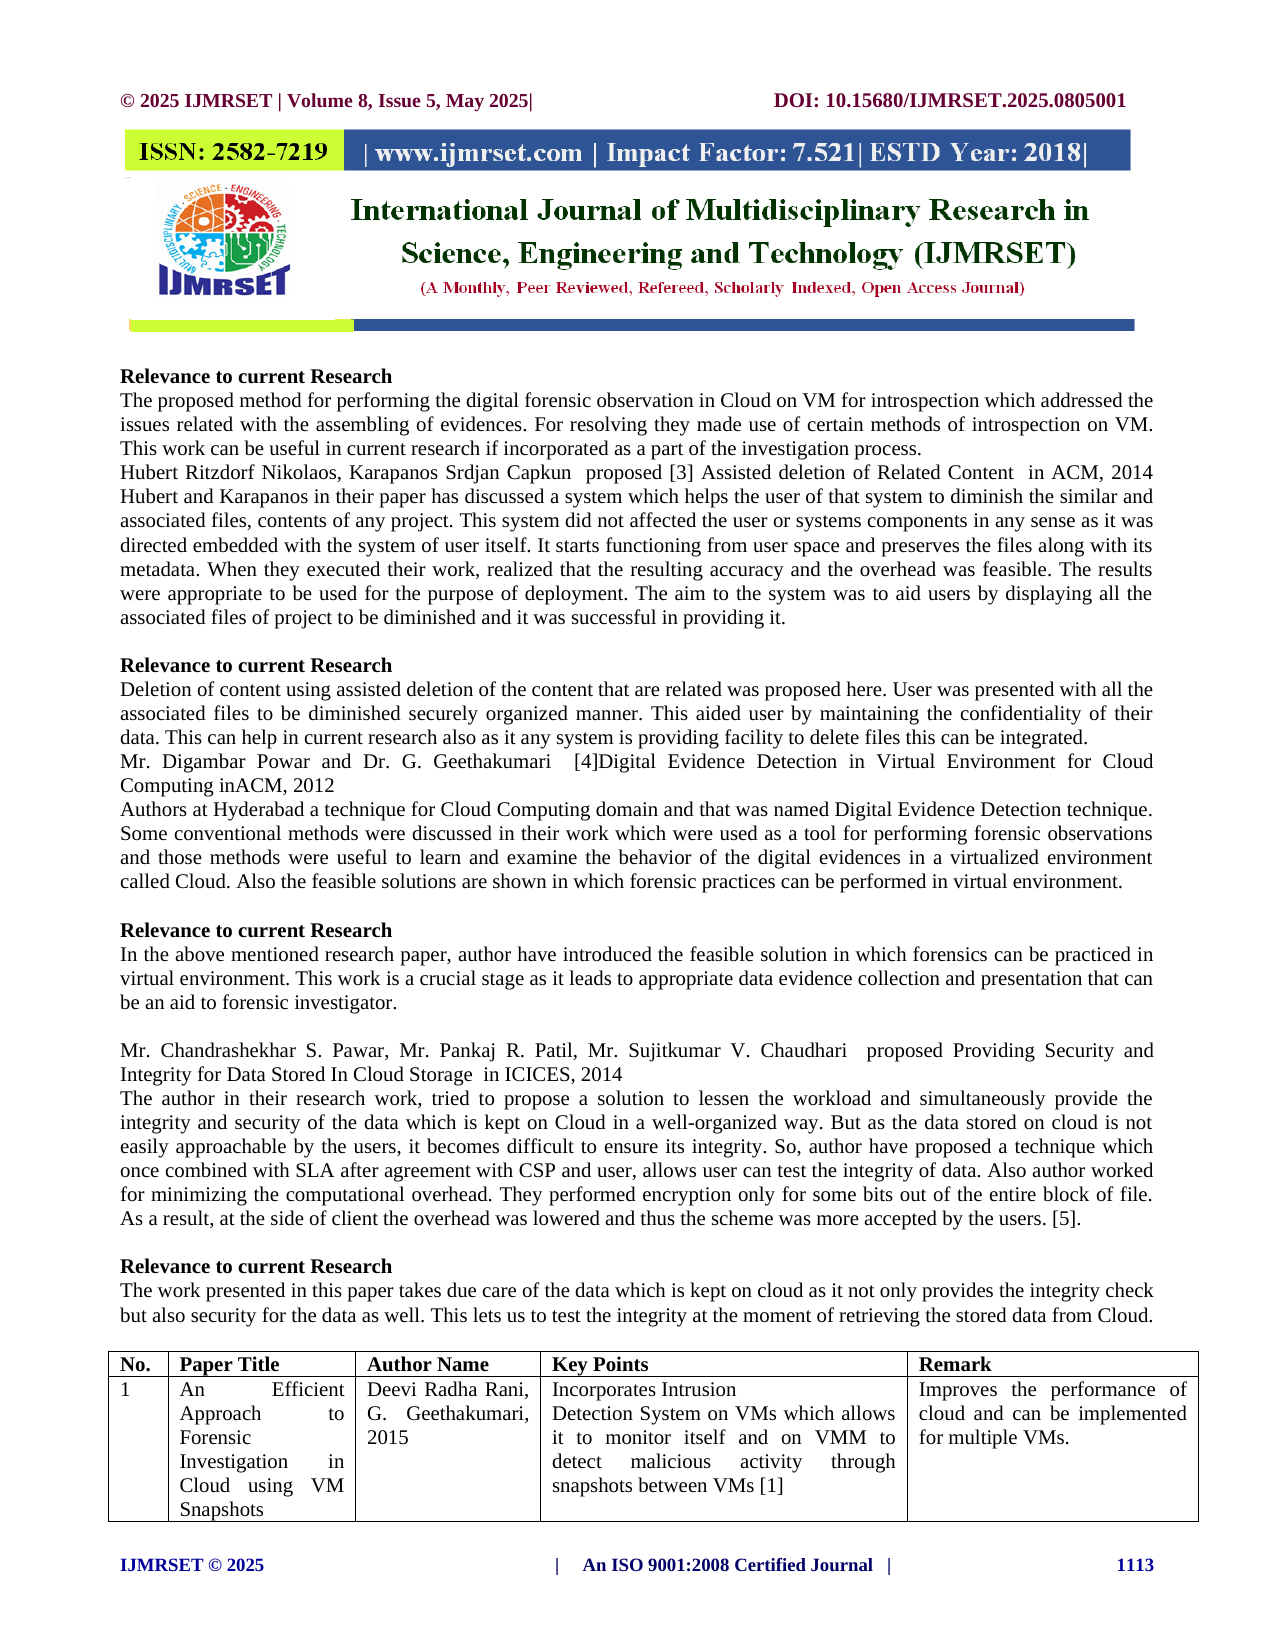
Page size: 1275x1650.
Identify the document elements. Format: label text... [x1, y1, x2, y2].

text Relevance to current Research [120, 653, 1155, 677]
text Mr. Digambar Powar and Dr. G. Geethakumari [4]Digital Evidence Detection in Virtual Environment for Cloud Computing inACM, 2012 [120, 749, 1155, 797]
text The proposed method for performing the digital forensic observation in Cloud on VM for introspection which addressed the issues related with the assembling of evidences. For resolving they made use of certain methods of introspection on VM. This work can be useful in current research if incorporated as a part of the investigation process. [120, 388, 1155, 460]
text Relevance to current Research [120, 917, 1155, 942]
text Mr. Chandrashekhar S. Pawar, Mr. Pankaj R. Patil, Mr. Sujitkumar V. Chaudhari proposed Providing Security and Integrity for Data Stored In Cloud Storage in ICICES, 2014 [120, 1038, 1155, 1086]
text Hubert Ritzdorf Nikolaos, Karapanos Srdjan Capkun proposed [3] Assisted deletion of Related Content in ACM, 2014 Hubert and Karapanos in their paper has discussed a system which helps the user of that system to diminish the similar and associated files, contents of any project. This system did not affected the user or systems components in any sense as it was directed embedded with the system of user itself. It starts functioning from user space and preserves the files along with its metadata. When they executed their work, realized that the resulting accuracy and the overhead was feasible. The results were appropriate to be used for the purpose of deployment. The aim to the system was to aid users by displaying all the associated files of project to be diminished and it was successful in providing it. [120, 460, 1155, 629]
picture [120, 123, 1142, 340]
table_cell Deevi Radha Rani, G. Geethakumari, 2015 [356, 1377, 540, 1521]
table_cell Improves the performance of cloud and can be implemented for multiple VMs. [908, 1377, 1198, 1521]
table_cell An Efficient Approach to Forensic Investigation in Cloud using VM Snapshots [169, 1377, 355, 1521]
table_header Paper Title [169, 1352, 355, 1376]
text Authors at Hyderabad a technique for Cloud Computing domain and that was named Digital Evidence Detection technique. Some conventional methods were discussed in their work which were used as a tool for performing forensic observations and those methods were useful to learn and examine the behavior of the digital evidences in a virtualized environment called Cloud. Also the feasible solutions are shown in which forensic practices can be performed in virtual environment. [120, 797, 1155, 893]
table_header Remark [908, 1352, 1198, 1376]
text Relevance to current Research [120, 1254, 1155, 1278]
table_header Author Name [356, 1352, 540, 1376]
table_header Key Points [541, 1352, 907, 1376]
text The author in their research work, tried to propose a solution to lessen the workload and simultaneously provide the integrity and security of the data which is kept on Cloud in a well-organized way. But as the data stored on cloud is not easily approachable by the users, it becomes difficult to ensure its integrity. So, author have proposed a technique which once combined with SLA after agreement with CSP and user, allows user can test the integrity of data. Also author worked for minimizing the computational overhead. They performed encryption only for some bits out of the entire block of file. As a result, at the side of client the overhead was lowered and thus the scheme was more accepted by the users. [5]. [120, 1086, 1155, 1230]
text Deletion of content using assisted deletion of the content that are related was proposed here. User was presented with all the associated files to be diminished securely organized manner. This aided user by maintaining the confidentiality of their data. This can help in current research also as it any system is providing facility to delete files this can be integrated. [120, 677, 1155, 749]
text The work presented in this paper takes due care of the data which is kept on cloud as it not only provides the integrity check but also security for the data as well. This lets us to test the integrity at the moment of retrieving the stored data from Cloud. [120, 1278, 1155, 1327]
text In the above mentioned research paper, author have introduced the feasible solution in which forensics can be practiced in virtual environment. This work is a crucial stage as it leads to appropriate data evidence collection and presentation that can be an aid to forensic investigator. [120, 942, 1155, 1014]
table_cell 1 [109, 1377, 168, 1521]
text Relevance to current Research [120, 364, 1155, 388]
table_header No. [109, 1352, 168, 1376]
